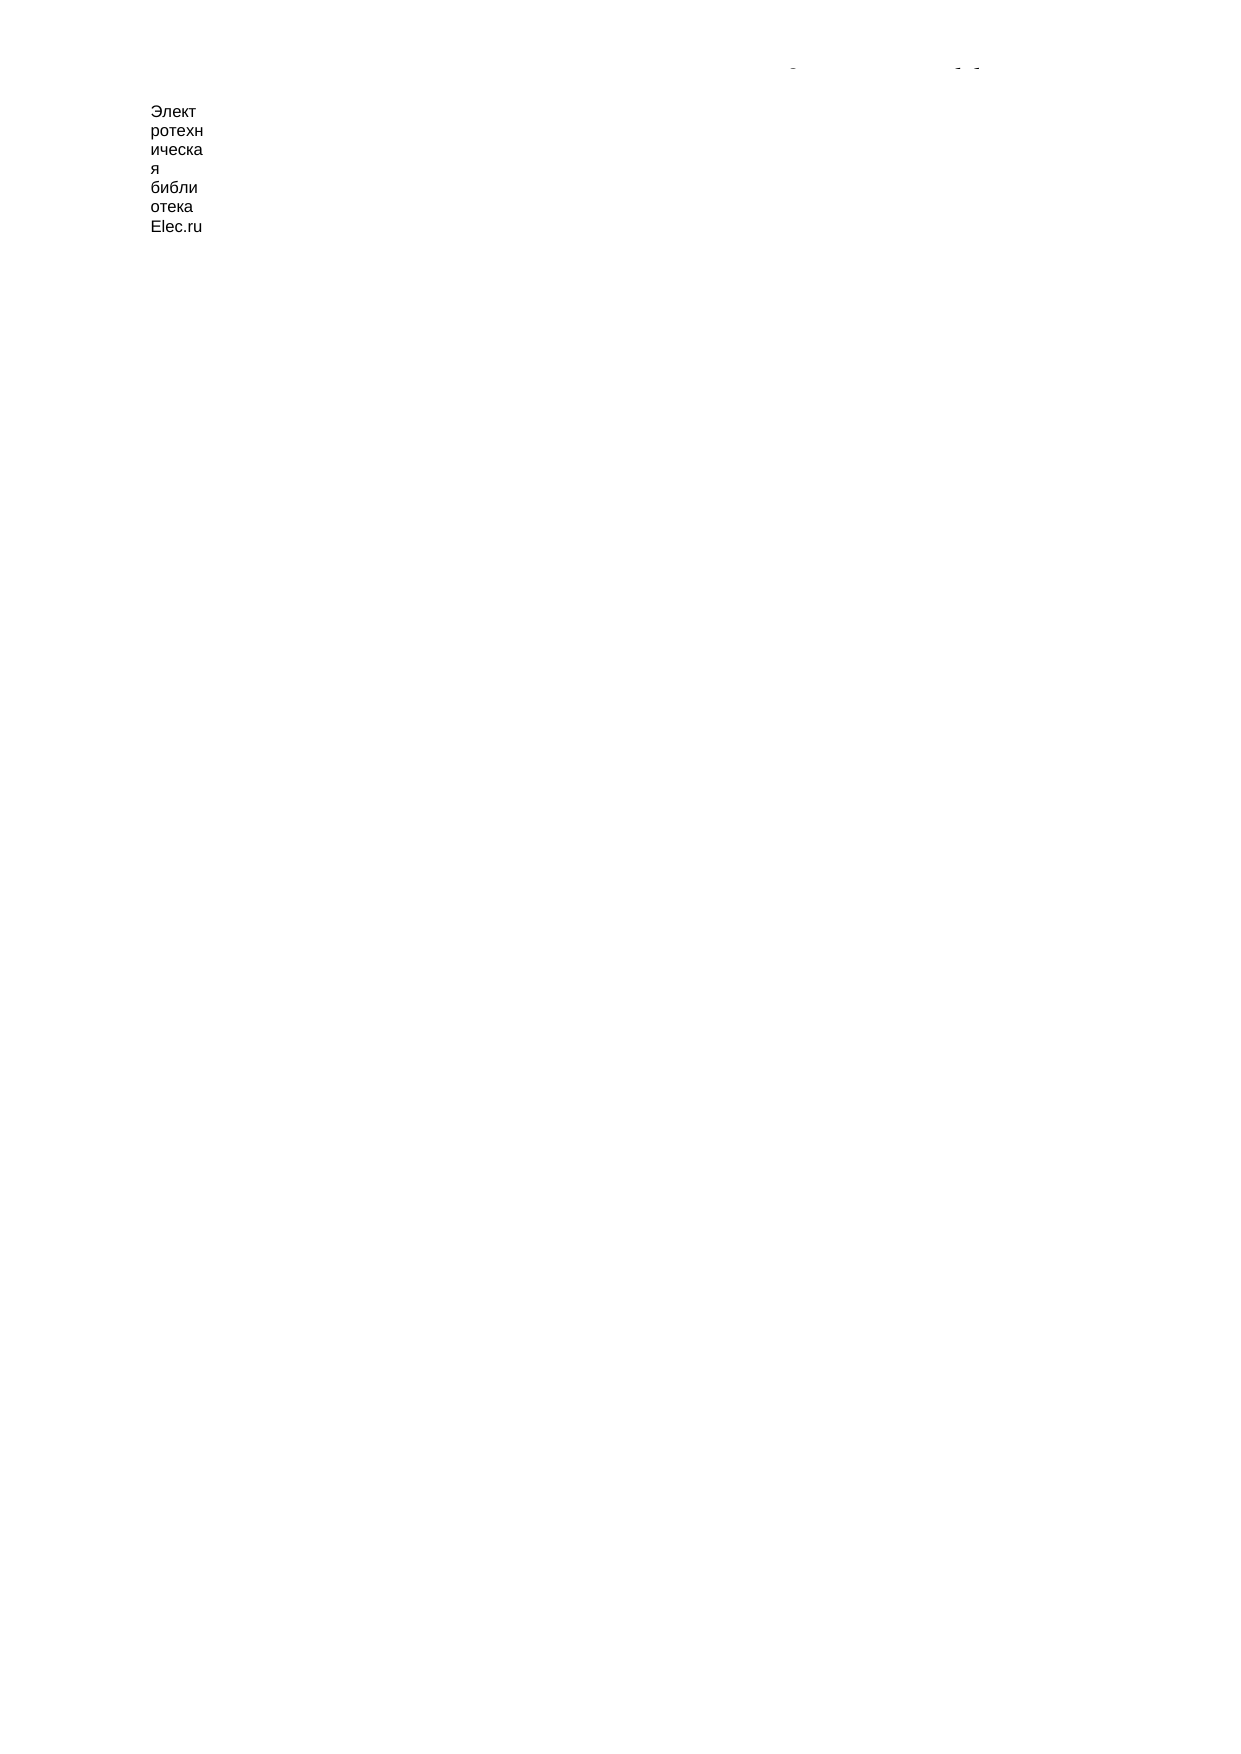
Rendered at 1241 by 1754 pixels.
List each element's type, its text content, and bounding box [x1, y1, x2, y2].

text Электротехническая библиотека Elec.ru [150, 101, 205, 236]
